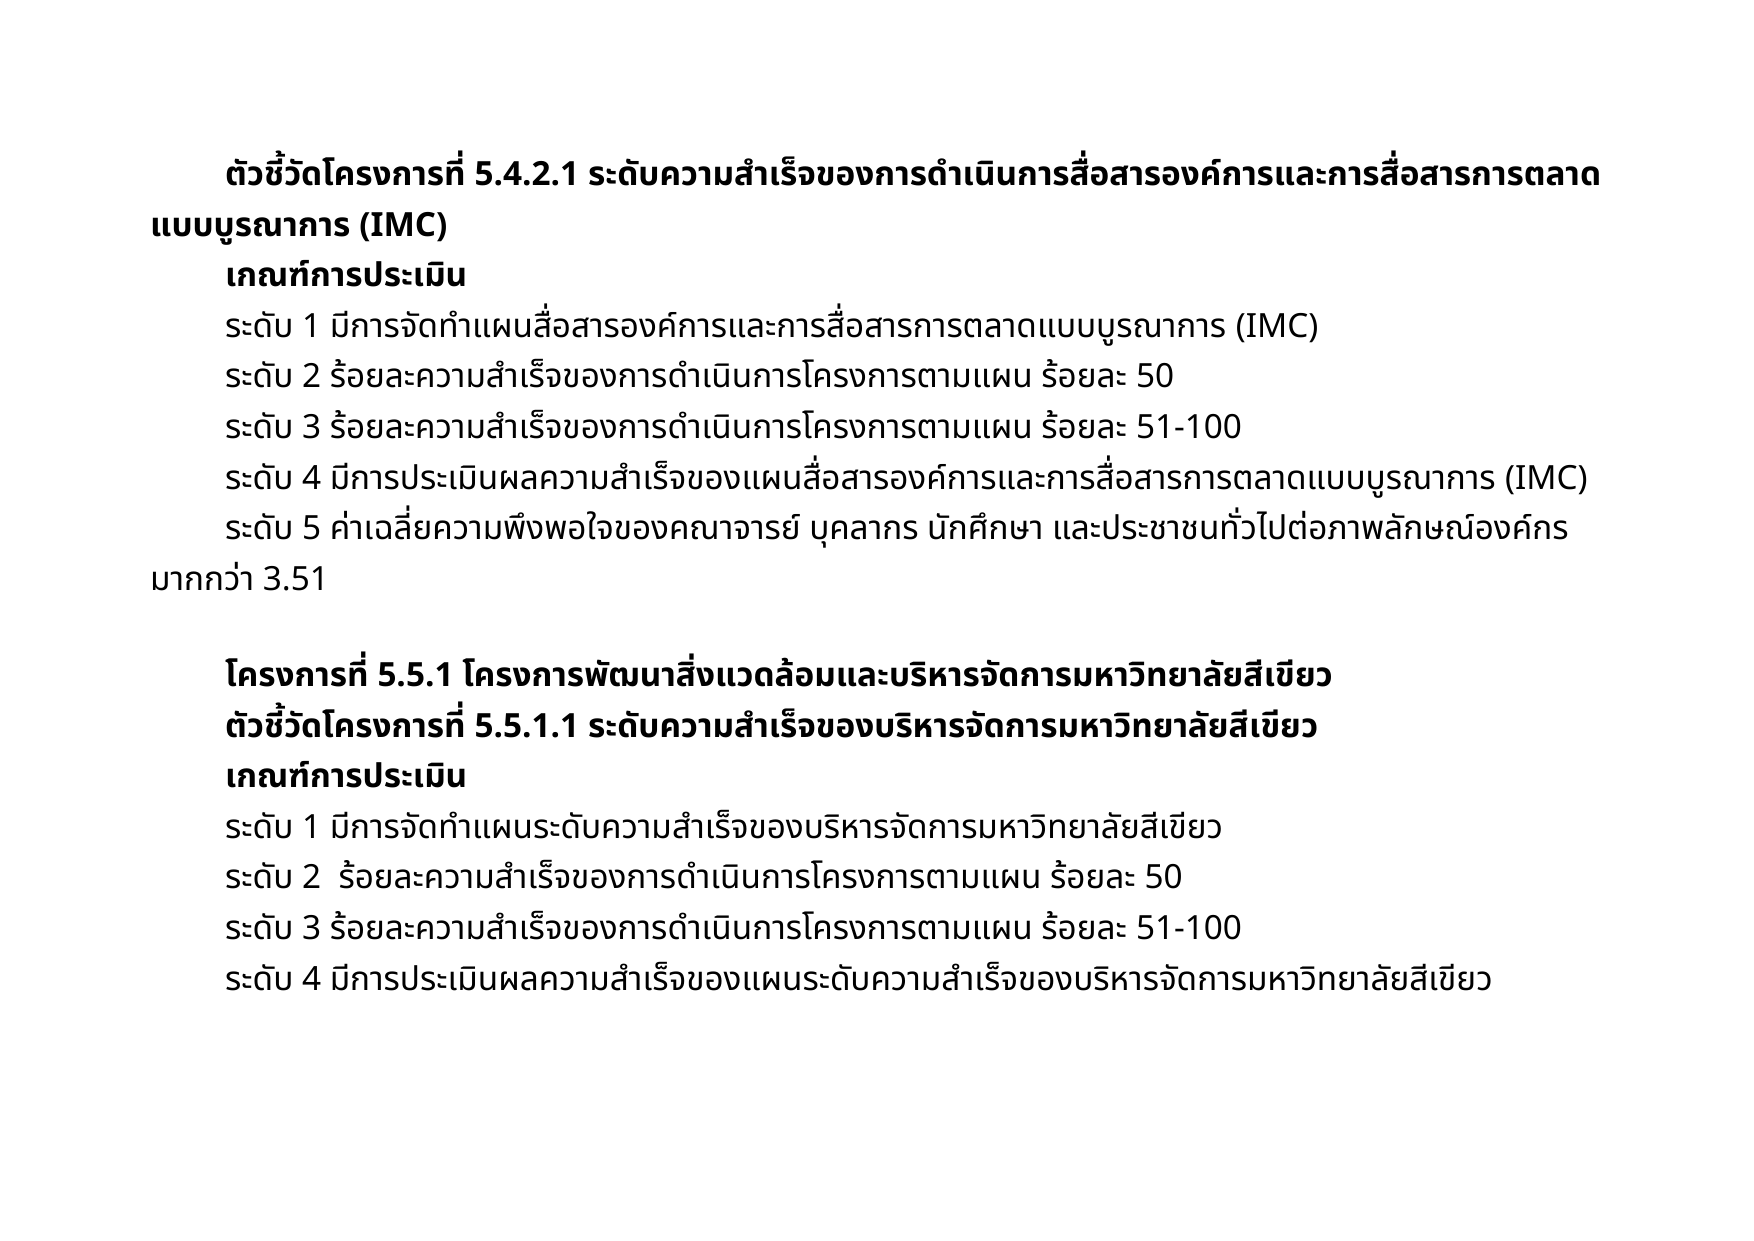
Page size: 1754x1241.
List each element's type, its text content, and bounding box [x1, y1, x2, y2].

text ระดับ 5 ค่าเฉลี่ยความพึงพอใจของคณาจารย์ บุคลากร นักศึกษา และประชาชนทั่วไปต่อภาพลักษณ์องค์กร มากกว่า 3.51 [150, 504, 1604, 605]
text ตัวชี้วัดโครงการที่ 5.5.1.1 ระดับความสำเร็จของบริหารจัดการมหาวิทยาลัยสีเขียว [150, 701, 1604, 752]
text เกณฑ์การประเมิน [150, 752, 1604, 802]
text ระดับ 1 มีการจัดทำแผนสื่อสารองค์การและการสื่อสารการตลาดแบบบูรณาการ (IMC) [150, 302, 1604, 352]
text ระดับ 3 ร้อยละความสำเร็จของการดำเนินการโครงการตามแผน ร้อยละ 51-100 [150, 904, 1604, 954]
text ตัวชี้วัดโครงการที่ 5.4.2.1 ระดับความสำเร็จของการดำเนินการสื่อสารองค์การและการสื่อสารการตลาดแบบบูรณาการ (IMC) [150, 150, 1604, 251]
text ระดับ 1 มีการจัดทำแผนระดับความสำเร็จของบริหารจัดการมหาวิทยาลัยสีเขียว [150, 802, 1604, 853]
text ระดับ 2 ร้อยละความสำเร็จของการดำเนินการโครงการตามแผน ร้อยละ 50 [150, 352, 1604, 403]
text ระดับ 2 ร้อยละความสำเร็จของการดำเนินการโครงการตามแผน ร้อยละ 50 [150, 853, 1604, 904]
text เกณฑ์การประเมิน [150, 251, 1604, 302]
text ระดับ 4 มีการประเมินผลความสำเร็จของแผนระดับความสำเร็จของบริหารจัดการมหาวิทยาลัยสีเขียว [150, 954, 1604, 1005]
text ระดับ 3 ร้อยละความสำเร็จของการดำเนินการโครงการตามแผน ร้อยละ 51-100 [150, 403, 1604, 453]
text โครงการที่ 5.5.1 โครงการพัฒนาสิ่งแวดล้อมและบริหารจัดการมหาวิทยาลัยสีเขียว [150, 651, 1604, 701]
text ระดับ 4 มีการประเมินผลความสำเร็จของแผนสื่อสารองค์การและการสื่อสารการตลาดแบบบูรณาการ (IMC) [150, 453, 1604, 504]
